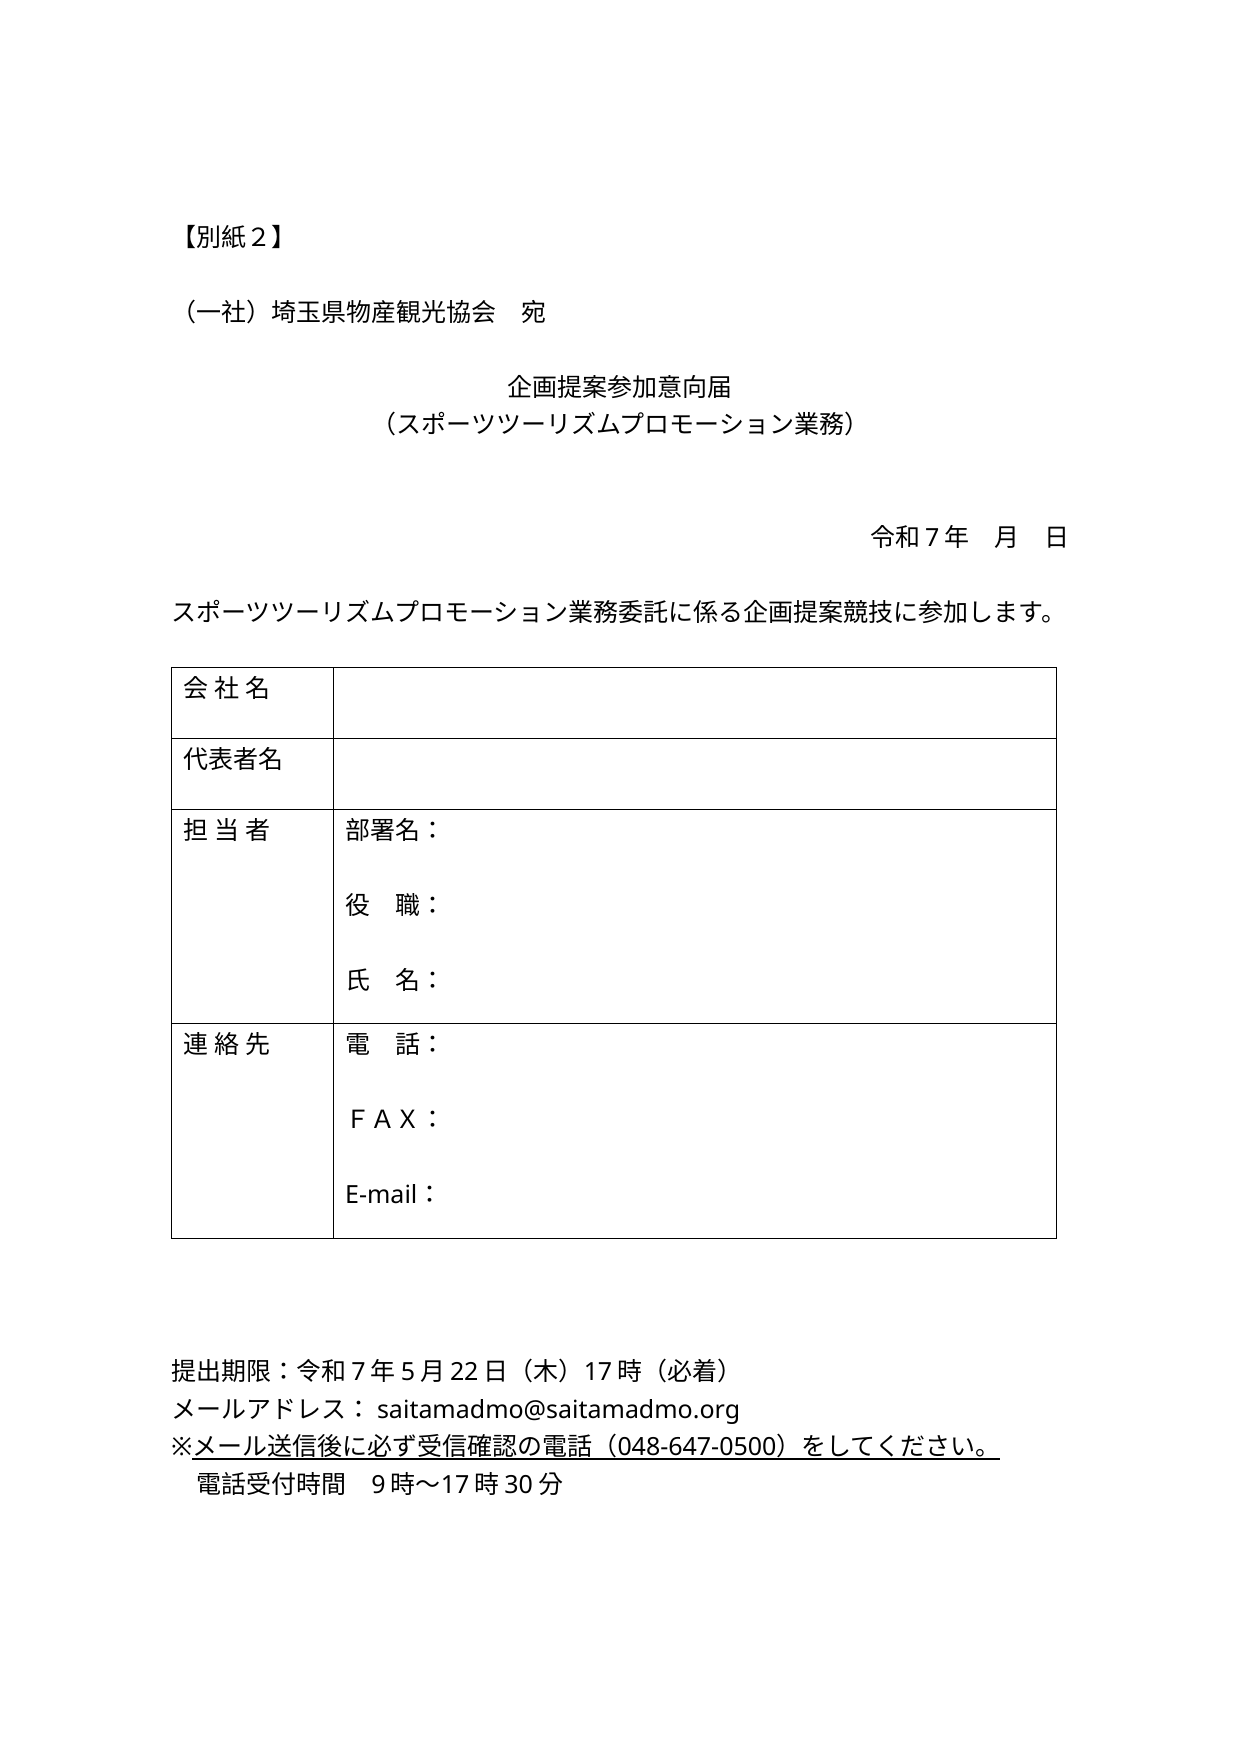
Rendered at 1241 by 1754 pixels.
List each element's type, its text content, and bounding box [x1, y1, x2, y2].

table_cell 連絡先 [172, 1024, 333, 1238]
text 企画提案参加意向届 [171, 367, 1069, 404]
text （一社）埼玉県物産観光協会 宛 [171, 292, 1069, 329]
text （スポーツツーリズムプロモーション業務） [171, 404, 1069, 442]
text 【別紙２】 [171, 217, 1069, 254]
table_header [334, 668, 1056, 738]
text 提出期限：令和7年5月22日（木）17時（必着） [171, 1351, 1069, 1389]
table_cell 代表者名 [172, 739, 333, 808]
table_cell 部署名： 役 職： 氏 名： [334, 810, 1056, 1023]
text メールアドレス： saitamadmo@saitamadmo.org [171, 1389, 1069, 1426]
text スポーツツーリズムプロモーション業務委託に係る企画提案競技に参加します。 [171, 592, 1069, 629]
text 電話受付時間 9時～17時30分 [171, 1464, 1069, 1501]
table_cell [334, 739, 1056, 808]
text 令和7年 月 日 [171, 517, 1069, 554]
table_cell 担当者 [172, 810, 333, 1023]
table_header 会社名 [172, 668, 333, 738]
table_cell 電 話： ＦＡＸ： E-mail： [334, 1024, 1056, 1238]
text ※メール送信後に必ず受信確認の電話（048-647-0500）をしてください。 [171, 1426, 1069, 1464]
